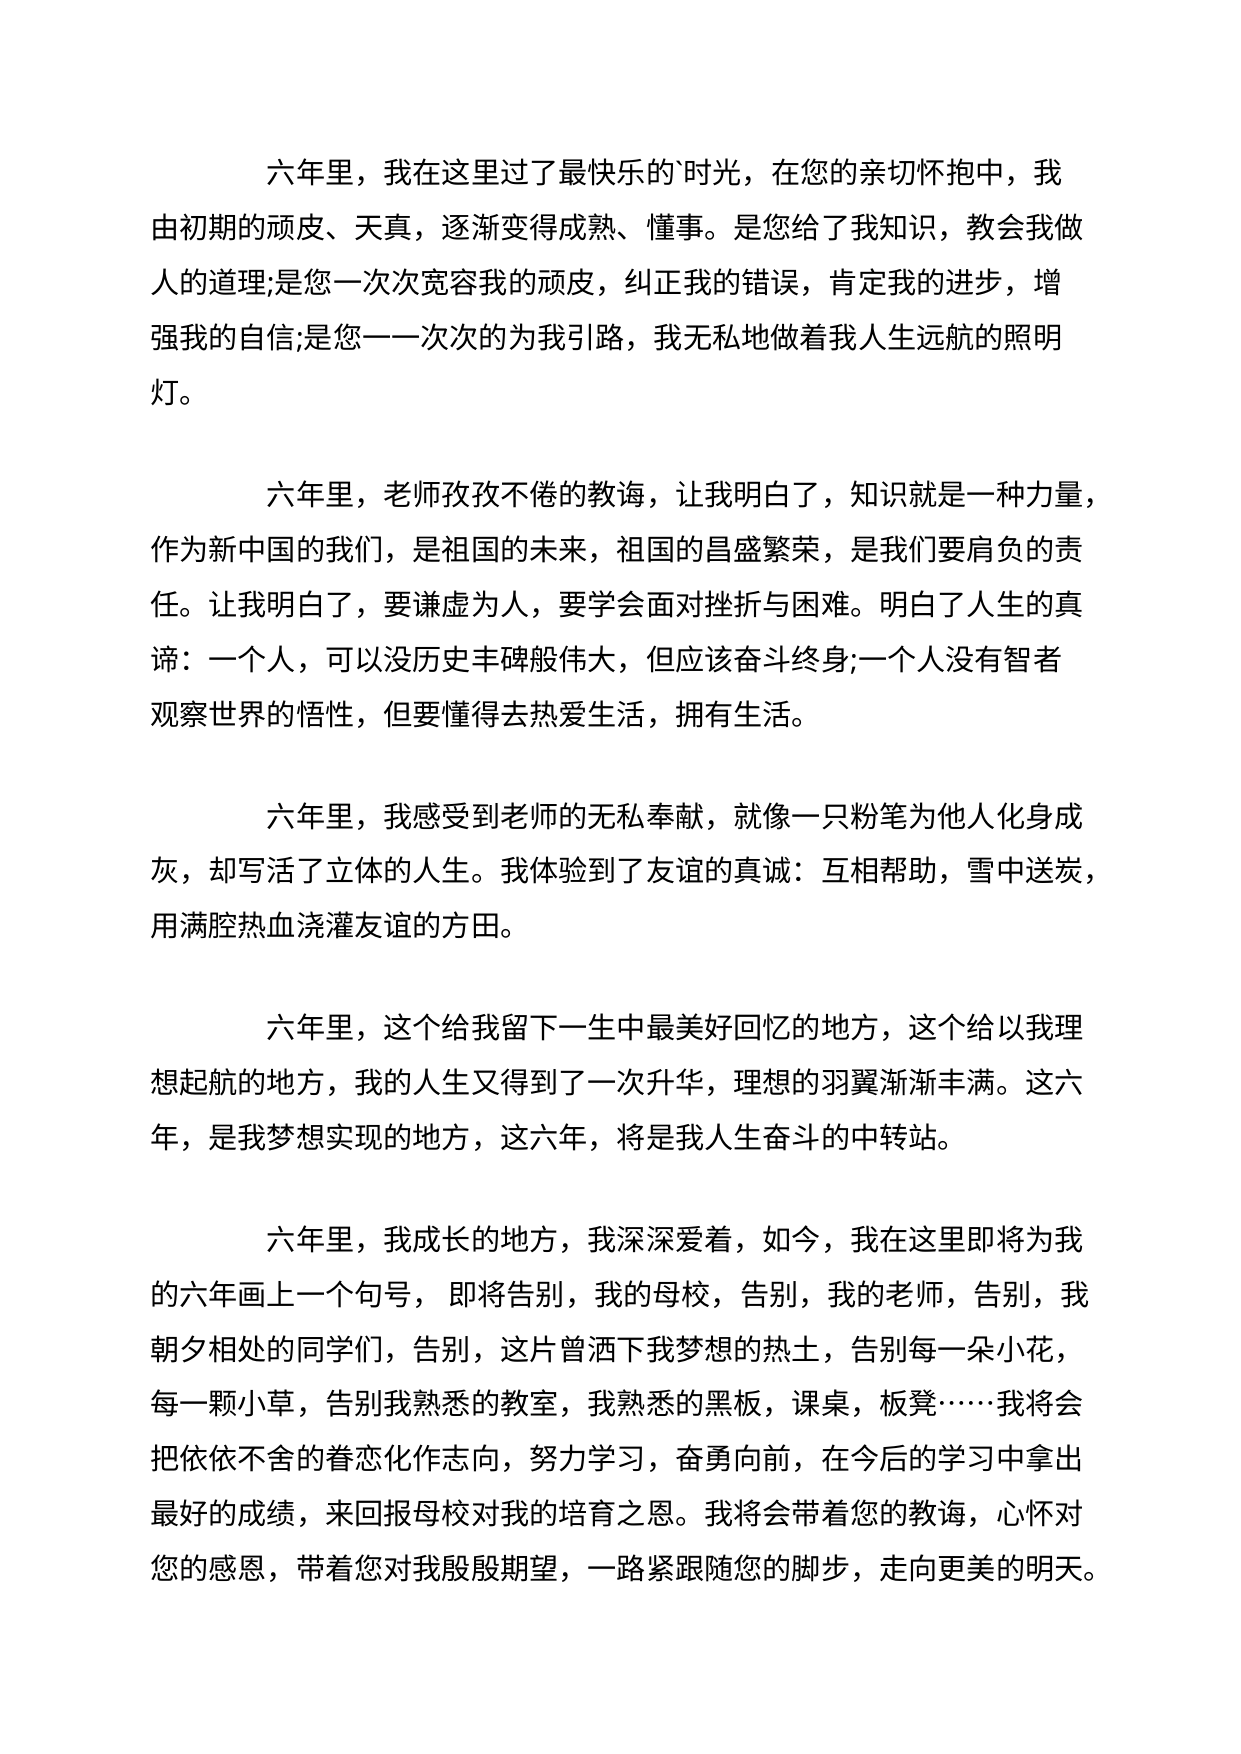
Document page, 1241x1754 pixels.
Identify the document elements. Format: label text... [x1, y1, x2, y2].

text 六年里，老师孜孜不倦的教诲，让我明白了，知识就是一种力量，作为新中国的我们，是祖国的未来，祖国的昌盛繁荣，是我们要肩负的责任。让我明白了，要谦虚为人，要学会面对挫折与困难。明白了人生的真谛：一个人，可以没历史丰碑般伟大，但应该奋斗终身;一个人没有智者观察世界的悟性，但要懂得去热爱生活，拥有生活。 [150, 472, 1090, 734]
text 六年里，我在这里过了最快乐的`时光，在您的亲切怀抱中，我由初期的顽皮、天真，逐渐变得成熟、懂事。是您给了我知识，教会我做人的道理;是您一次次宽容我的顽皮，纠正我的错误，肯定我的进步，增强我的自信;是您一一次次的为我引路，我无私地做着我人生远航的照明灯。 [150, 150, 1090, 412]
text 六年里，这个给我留下一生中最美好回忆的地方，这个给以我理想起航的地方，我的人生又得到了一次升华，理想的羽翼渐渐丰满。这六年，是我梦想实现的地方，这六年，将是我人生奋斗的中转站。 [150, 1005, 1090, 1157]
text 六年里，我感受到老师的无私奉献，就像一只粉笔为他人化身成灰，却写活了立体的人生。我体验到了友谊的真诚：互相帮助，雪中送炭，用满腔热血浇灌友谊的方田。 [150, 793, 1090, 945]
text 六年里，我成长的地方，我深深爱着，如今，我在这里即将为我的六年画上一个句号， 即将告别，我的母校，告别，我的老师，告别，我朝夕相处的同学们，告别，这片曾洒下我梦想的热土，告别每一朵小花，每一颗小草，告别我熟悉的教室，我熟悉的黑板，课桌，板凳……我将会把依依不舍的眷恋化作志向，努力学习，奋勇向前，在今后的学习中拿出最好的成绩，来回报母校对我的培育之恩。我将会带着您的教诲，心怀对您的感恩，带着您对我殷殷期望，一路紧跟随您的脚步，走向更美的明天。 [150, 1216, 1090, 1588]
